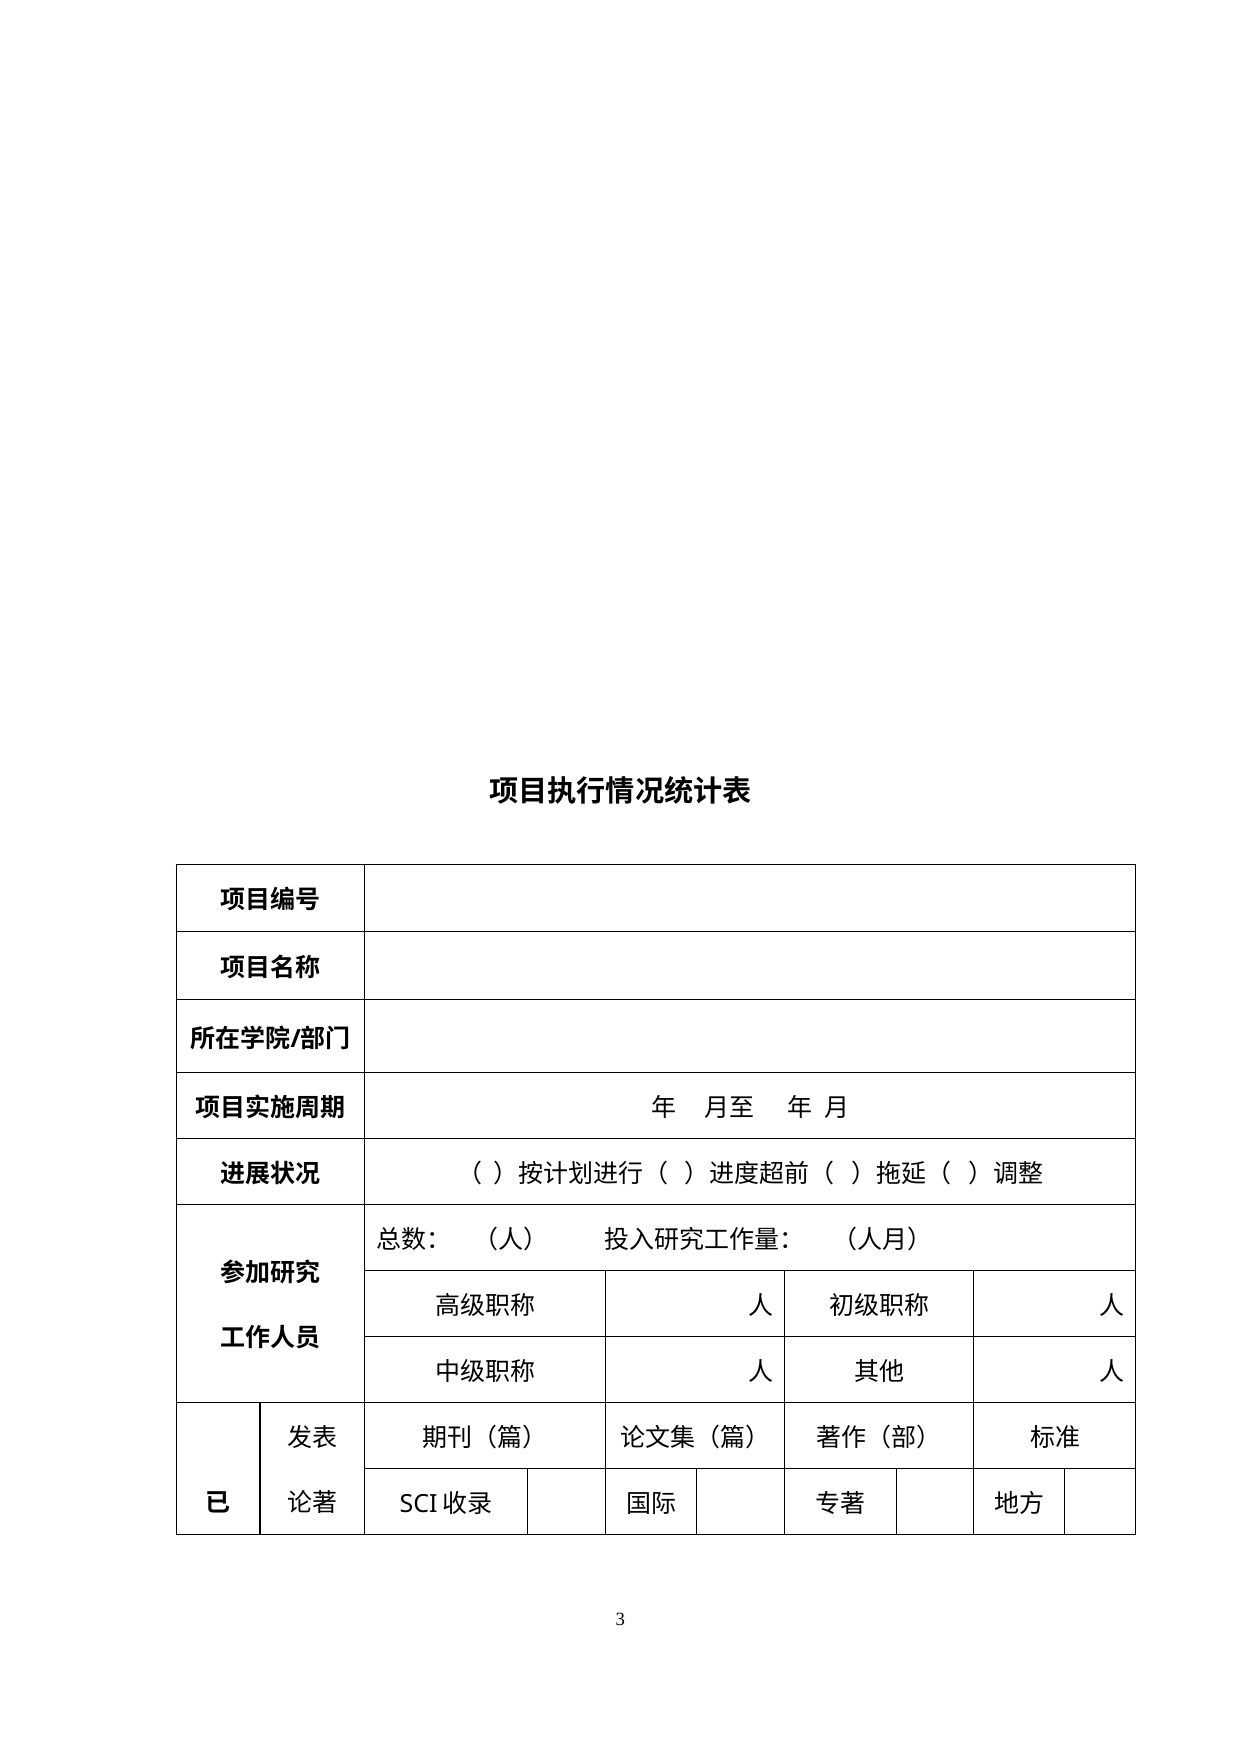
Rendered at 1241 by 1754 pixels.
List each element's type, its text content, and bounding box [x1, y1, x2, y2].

table_cell [697, 1469, 784, 1534]
text 项目执行情况统计表 [187, 756, 1053, 821]
table_header [365, 865, 1135, 931]
table_cell [365, 932, 1135, 999]
table_cell 中级职称 [365, 1337, 605, 1402]
table_cell 地方 [974, 1469, 1064, 1534]
table_cell 人 [974, 1337, 1135, 1402]
table_cell 初级职称 [785, 1271, 973, 1336]
table_cell [528, 1469, 605, 1534]
table_cell 发表 论著 [261, 1403, 364, 1534]
table_cell 进展状况 [177, 1139, 364, 1204]
table_cell 专著 [785, 1469, 896, 1534]
table_cell 著作（部） [785, 1403, 973, 1468]
table_cell 年 月至 年 月 [365, 1073, 1135, 1138]
table_cell 人 [606, 1271, 784, 1336]
table_cell SCI收录 [365, 1469, 527, 1534]
table_header 项目编号 [177, 865, 364, 931]
table_cell 人 [974, 1271, 1135, 1336]
table_cell [365, 1000, 1135, 1072]
table_cell 所在学院/部门 [177, 1000, 364, 1072]
table_cell （ ）按计划进行（ ）进度超前（ ）拖延（ ）调整 [365, 1139, 1135, 1204]
table_cell 参加研究 工作人员 [177, 1205, 364, 1402]
table_cell 人 [606, 1337, 784, 1402]
table_cell [1065, 1469, 1135, 1534]
table_cell 项目实施周期 [177, 1073, 364, 1138]
table_cell 论文集（篇） [606, 1403, 784, 1468]
table_cell 其他 [785, 1337, 973, 1402]
table_cell 总数： （人） 投入研究工作量： （人月） [365, 1205, 1135, 1270]
table_cell 已 取 得 成 果 [177, 1403, 259, 1534]
table_cell 高级职称 [365, 1271, 605, 1336]
table_cell 标准 [974, 1403, 1135, 1468]
table_cell 项目名称 [177, 932, 364, 999]
table_cell 国际 [606, 1469, 696, 1534]
table_cell 期刊（篇） [365, 1403, 605, 1468]
table_cell [897, 1469, 973, 1534]
